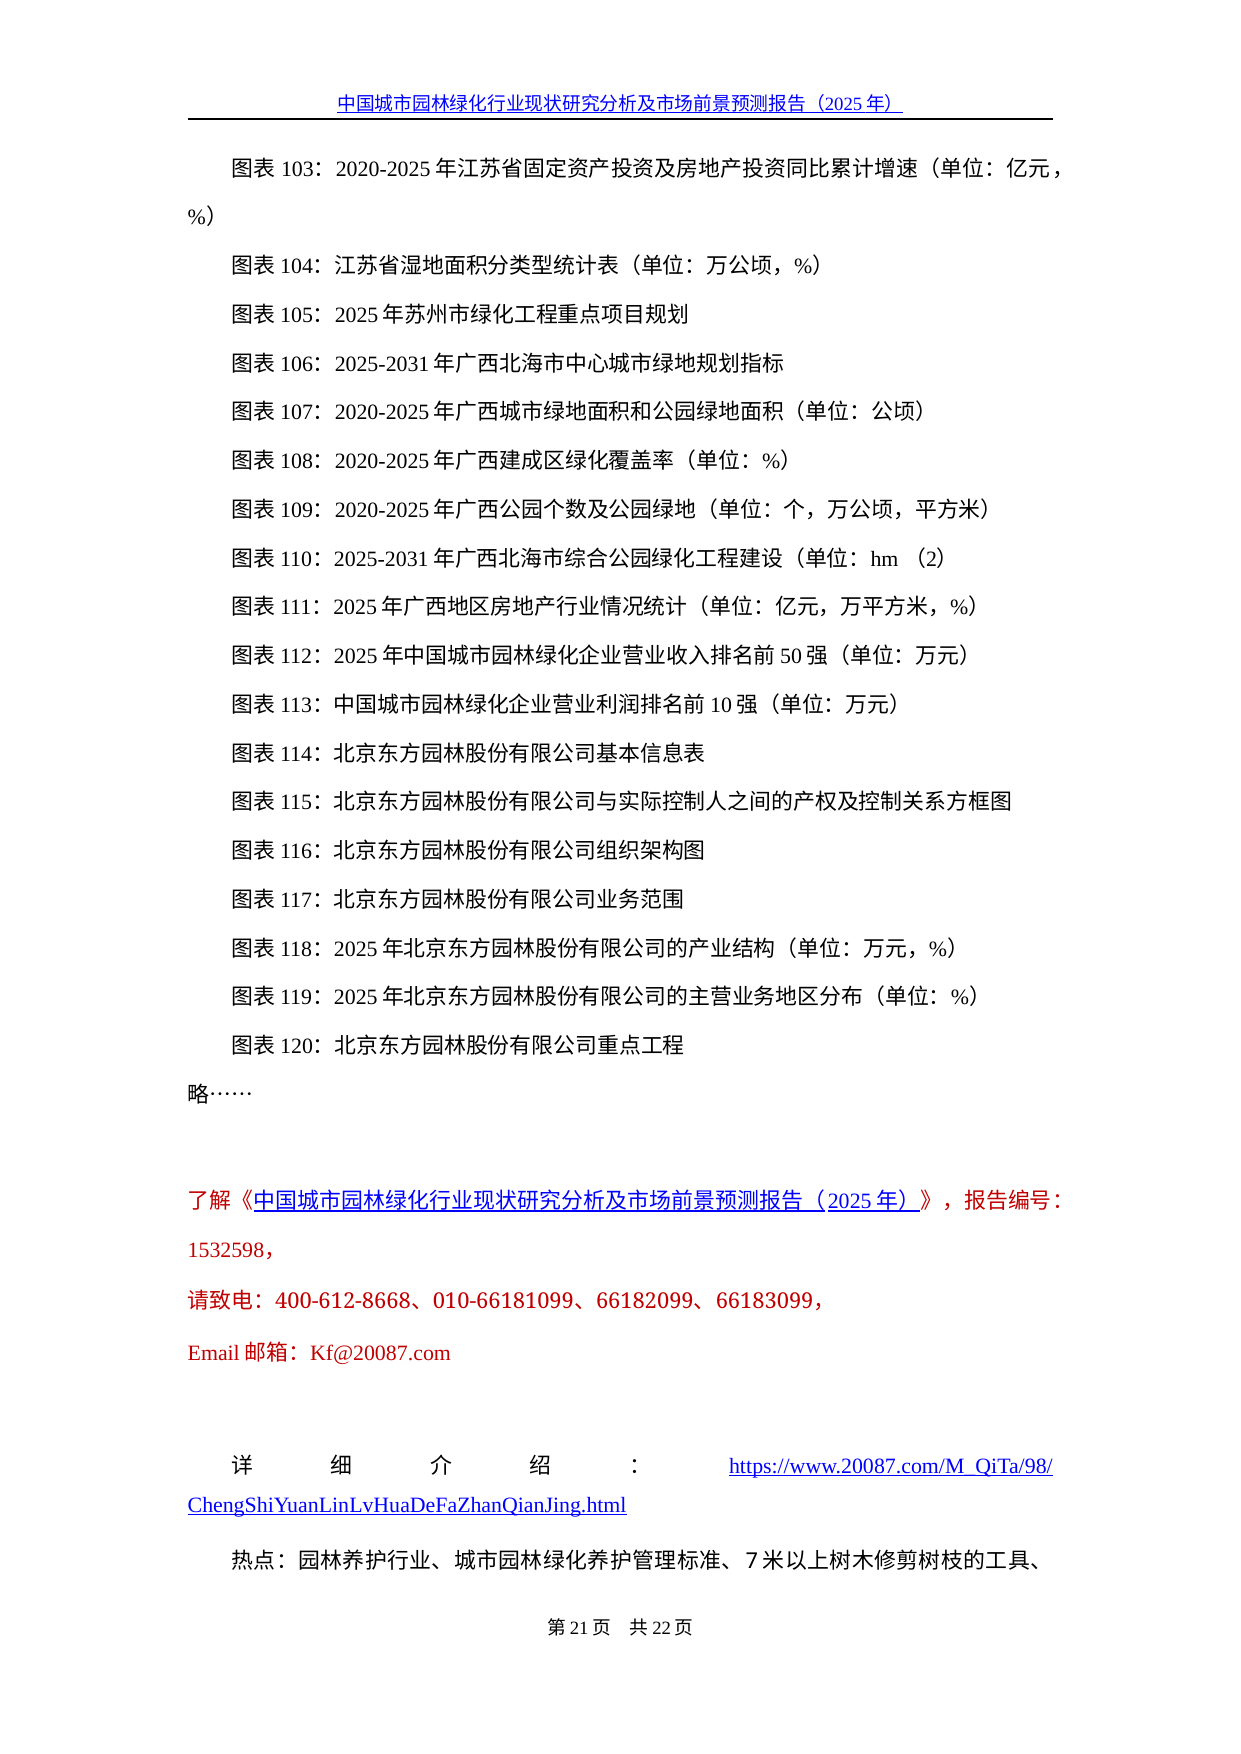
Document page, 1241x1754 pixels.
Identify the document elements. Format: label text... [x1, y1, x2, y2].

text 请致电：400-612-8668、010-66181099、66182099、66183099， [187, 1283, 1053, 1316]
text Email邮箱：Kf@20087.com [187, 1335, 1053, 1367]
text 详细介绍：https://www.20087.com/M_QiTa/98/ChengShiYuanLinLvHuaDeFaZhanQianJing.html [187, 1448, 1053, 1521]
text 了解《中国城市园林绿化行业现状研究分析及市场前景预测报告（2025年）》，报告编号：1532598， [187, 1183, 1053, 1264]
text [187, 1543, 1053, 1576]
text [187, 150, 1053, 1109]
